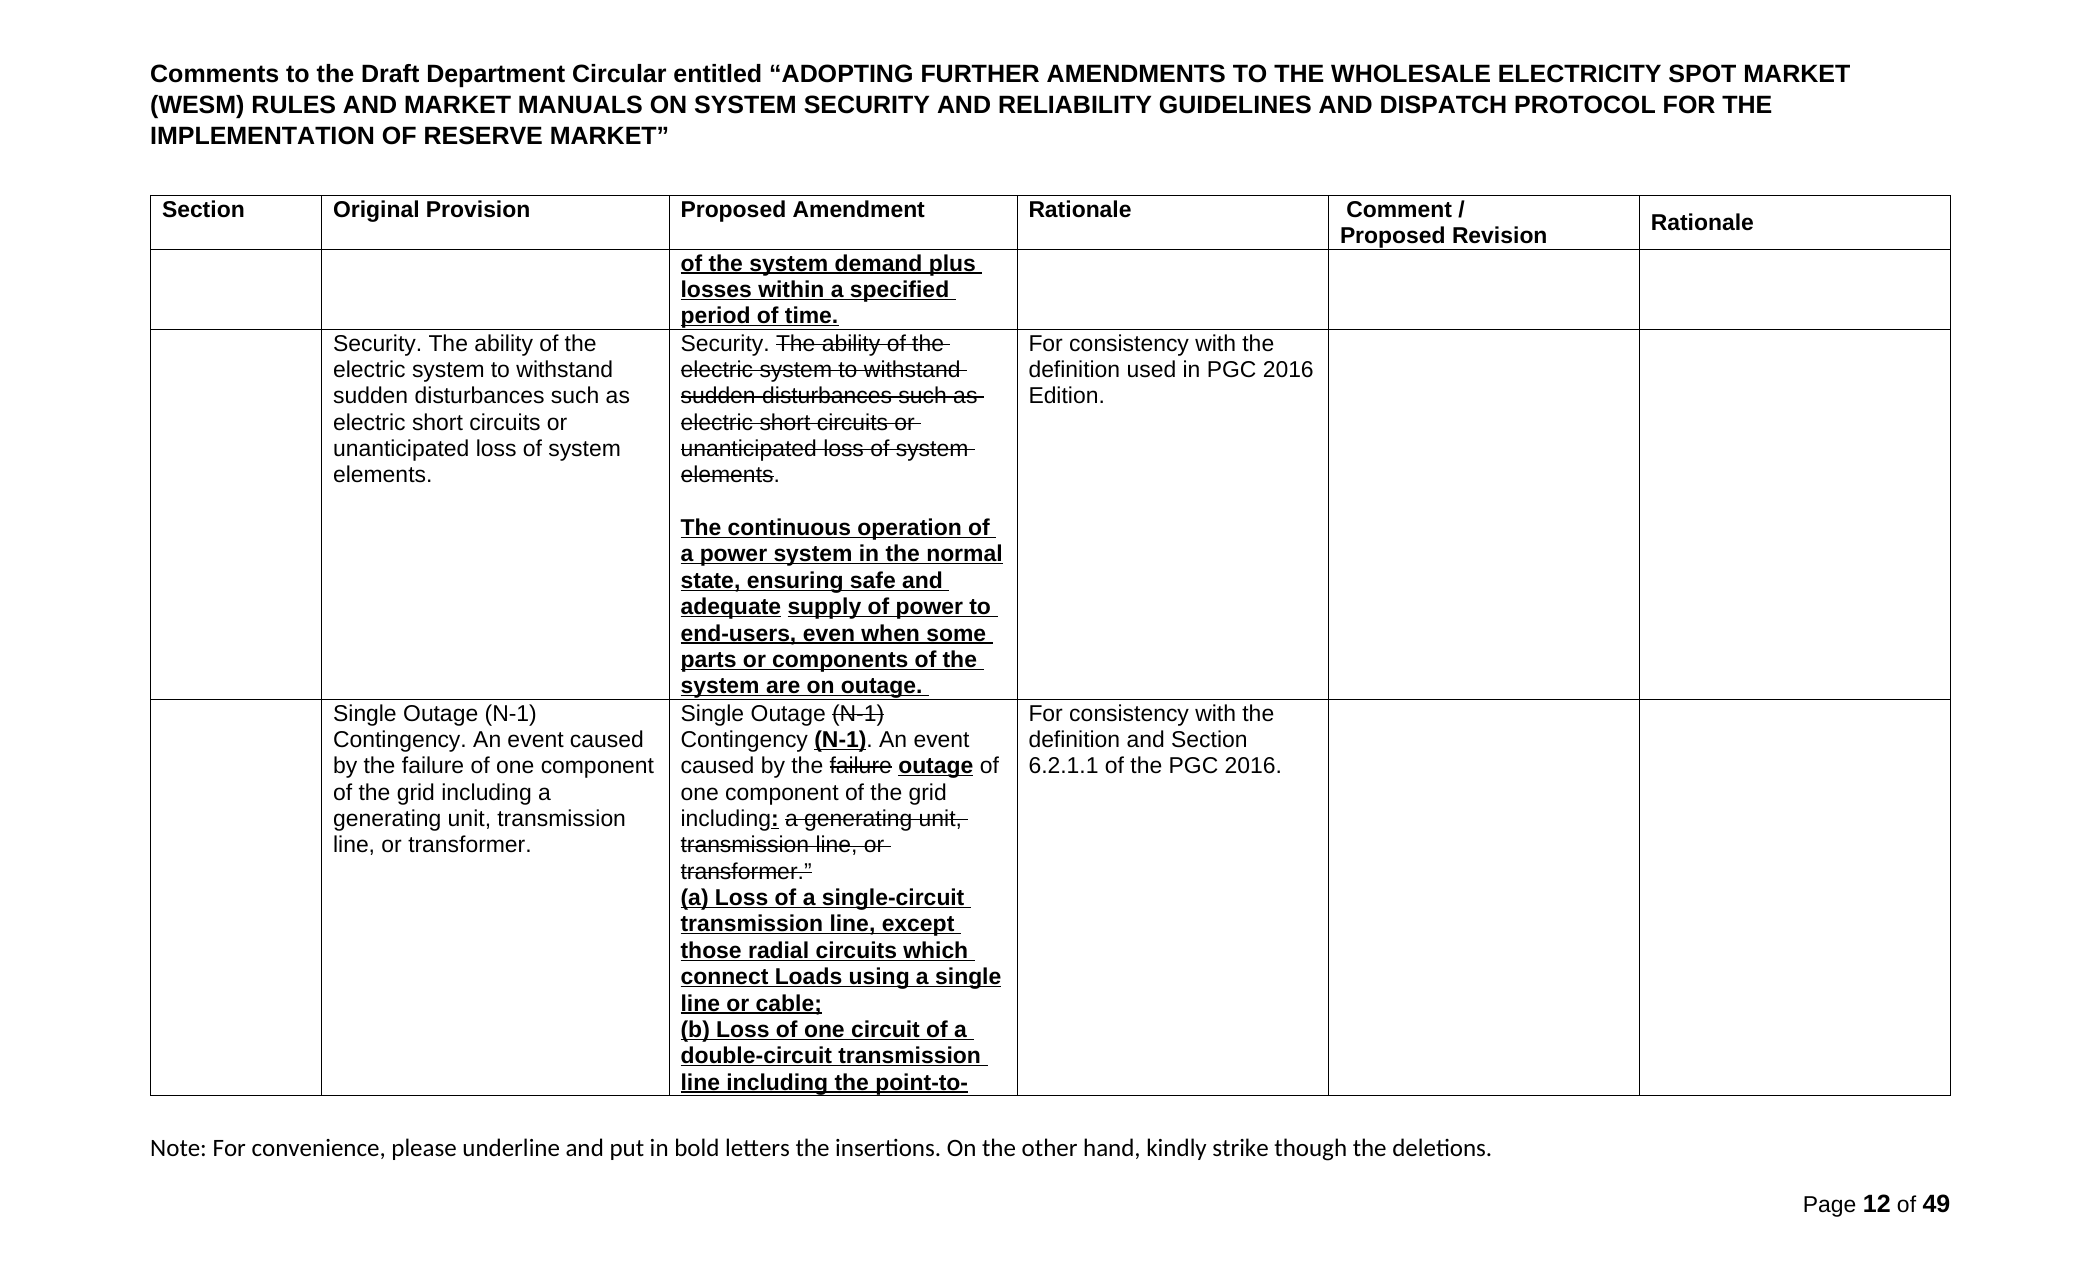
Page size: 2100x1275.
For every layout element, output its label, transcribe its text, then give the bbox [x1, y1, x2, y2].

table_cell Security. The ability of the electric system to withstand sudden disturbances such as electric short circuits or unanticipated loss of system elements. The continuous operation of a power system in the normal state, ensuring safe and adequate supply of power to end-users, even when some parts or components of the system are on outage. [670, 330, 1017, 698]
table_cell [322, 250, 669, 328]
table_cell [1329, 250, 1639, 328]
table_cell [670, 250, 1017, 328]
table_cell [151, 700, 321, 1095]
table_header Original Provision [322, 196, 669, 248]
table_header Rationale [1018, 196, 1328, 248]
table_cell Security. The ability of the electric system to withstand sudden disturbances such as electric short circuits or unanticipated loss of system elements. [322, 330, 669, 698]
table_header Section [151, 196, 321, 248]
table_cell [1018, 250, 1328, 328]
table_cell [1640, 700, 1950, 1095]
table_cell For consistency with the definition used in PGC 2016 Edition. [1018, 330, 1328, 698]
table_cell [151, 250, 321, 328]
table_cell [322, 700, 669, 1095]
table_cell [151, 330, 321, 698]
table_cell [1018, 700, 1328, 1095]
table_header Proposed Amendment [670, 196, 1017, 248]
table_cell [1640, 330, 1950, 698]
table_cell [670, 700, 1017, 1095]
table_header Rationale [1640, 196, 1950, 248]
table_cell [1329, 700, 1639, 1095]
table_cell [1640, 250, 1950, 328]
table_cell [1329, 330, 1639, 698]
table_header Comment / Proposed Revision [1329, 196, 1639, 248]
